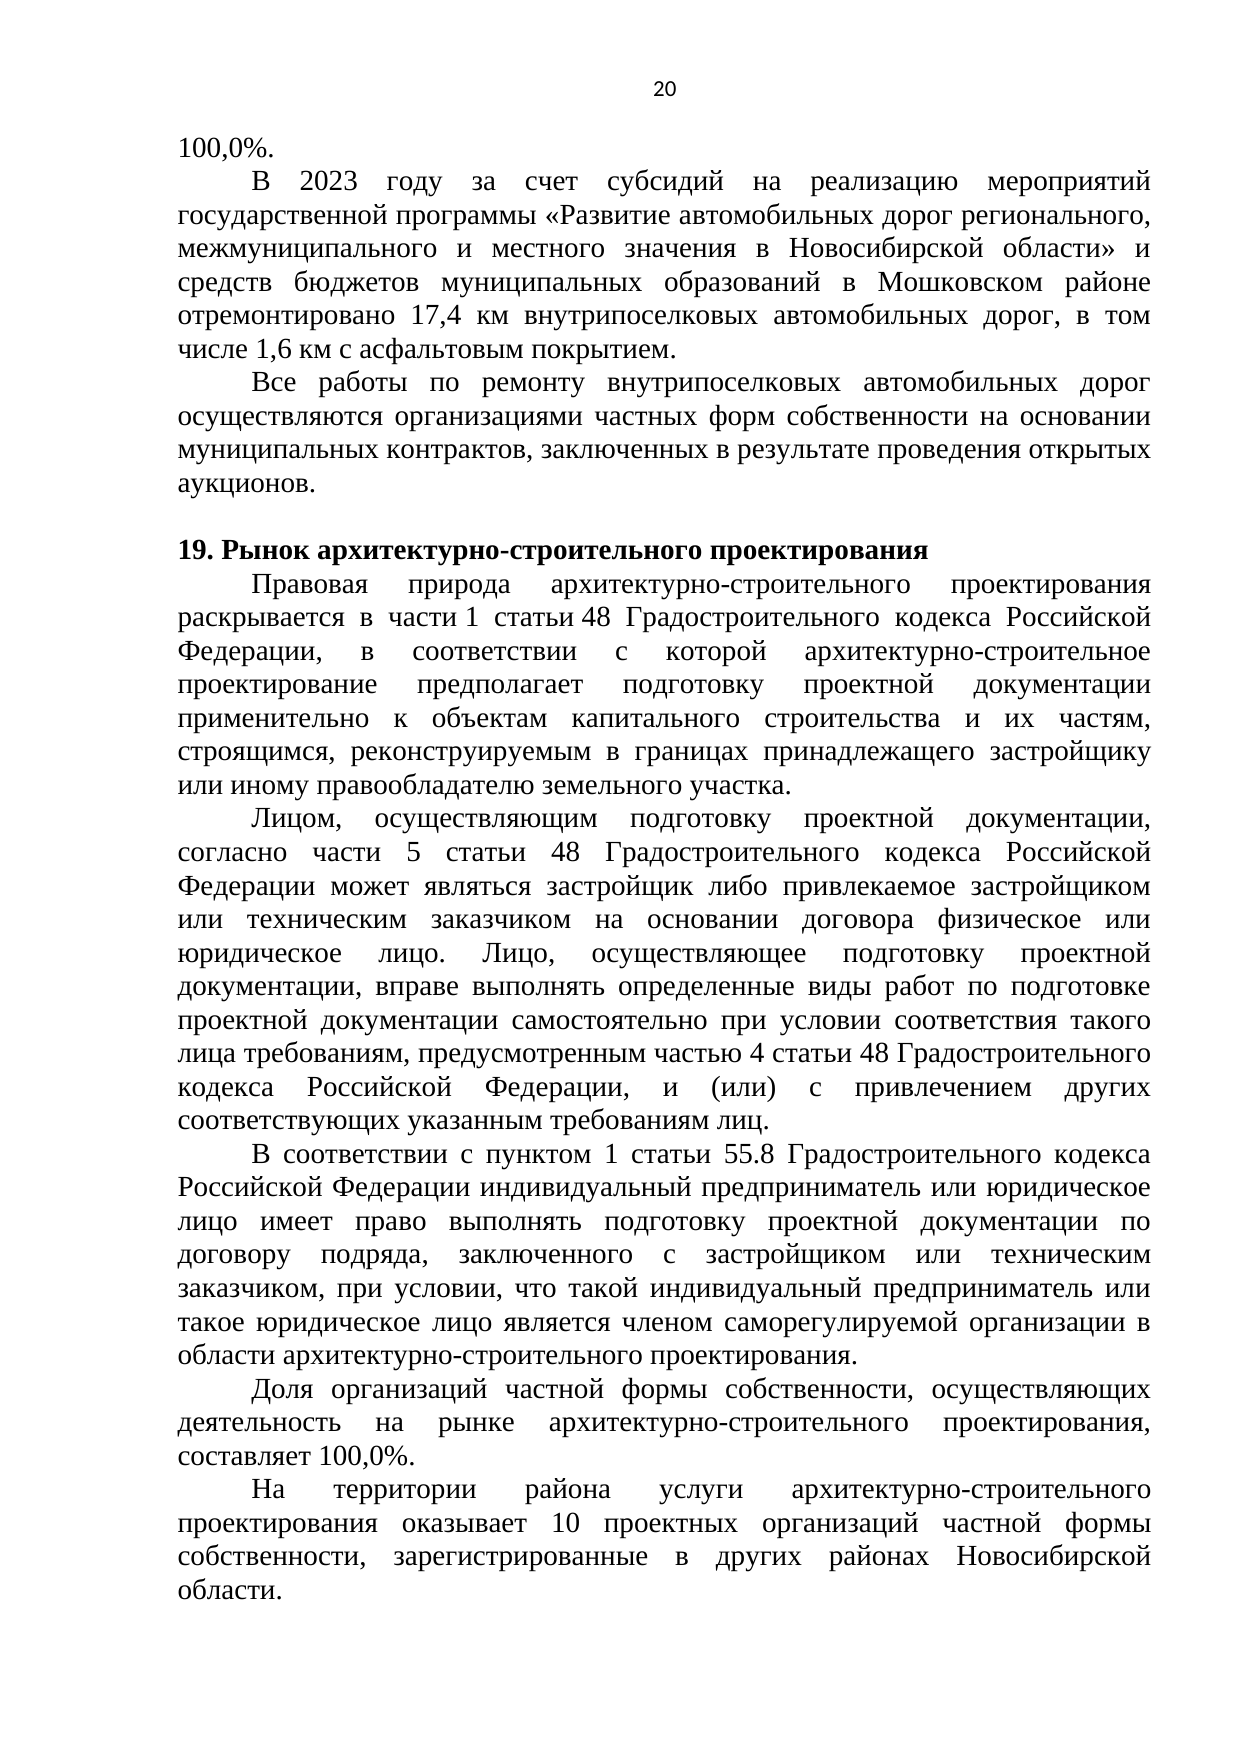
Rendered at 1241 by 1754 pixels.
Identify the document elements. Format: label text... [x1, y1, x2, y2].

text На территории района услуги архитектурно-строительного проектирования оказывает 10 проектных организаций частной формы собственности, зарегистрированные в других районах Новосибирской области. [177, 1471, 1152, 1606]
text Все работы по ремонту внутрипоселковых автомобильных дорог осуществляются организациями частных форм собственности на основании муниципальных контрактов, заключенных в результате проведения открытых аукционов. [177, 364, 1152, 499]
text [177, 130, 1155, 163]
text В соответствии с пунктом 1 статьи 55.8 Градостроительного кодекса Российской Федерации индивидуальный предприниматель или юридическое лицо имеет право выполнять подготовку проектной документации по договору подряда, заключенного с застройщиком или техническим заказчиком, при условии, что такой индивидуальный предприниматель или такое юридическое лицо является членом саморегулируемой организации в области архитектурно-строительного проектирования. [177, 1136, 1152, 1371]
text В 2023 году за счет субсидий на реализацию мероприятий государственной программы «Развитие автомобильных дорог регионального, межмуниципального и местного значения в Новосибирской области» и средств бюджетов муниципальных образований в Мошковском районе отремонтировано 17,4 км внутрипоселковых автомобильных дорог, в том числе 1,6 км с асфальтовым покрытием. [177, 163, 1152, 364]
text Доля организаций частной формы собственности, осуществляющих деятельность на рынке архитектурно-строительного проектирования, составляет 100,0%. [177, 1371, 1152, 1471]
text 19. Рынок архитектурно-строительного проектирования [177, 532, 1152, 566]
text Правовая природа архитектурно-строительного проектирования раскрывается в части 1 статьи 48 Градостроительного кодекса Российской Федерации, в соответствии с которой архитектурно-строительное проектирование предполагает подготовку проектной документации применительно к объектам капитального строительства и их частям, строящимся, реконструируемым в границах принадлежащего застройщику или иному правообладателю земельного участка. [177, 566, 1152, 801]
text Лицом, осуществляющим подготовку проектной документации, согласно части 5 статьи 48 Градостроительного кодекса Российской Федерации может являться застройщик либо привлекаемое застройщиком или техническим заказчиком на основании договора физическое или юридическое лицо. Лицо, осуществляющее подготовку проектной документации, вправе выполнять определенные виды работ по подготовке проектной документации самостоятельно при условии соответствия такого лица требованиям, предусмотренным частью 4 статьи 48 Градостроительного кодекса Российской Федерации, и (или) с привлечением других соответствующих указанным требованиям лиц. [177, 801, 1152, 1136]
